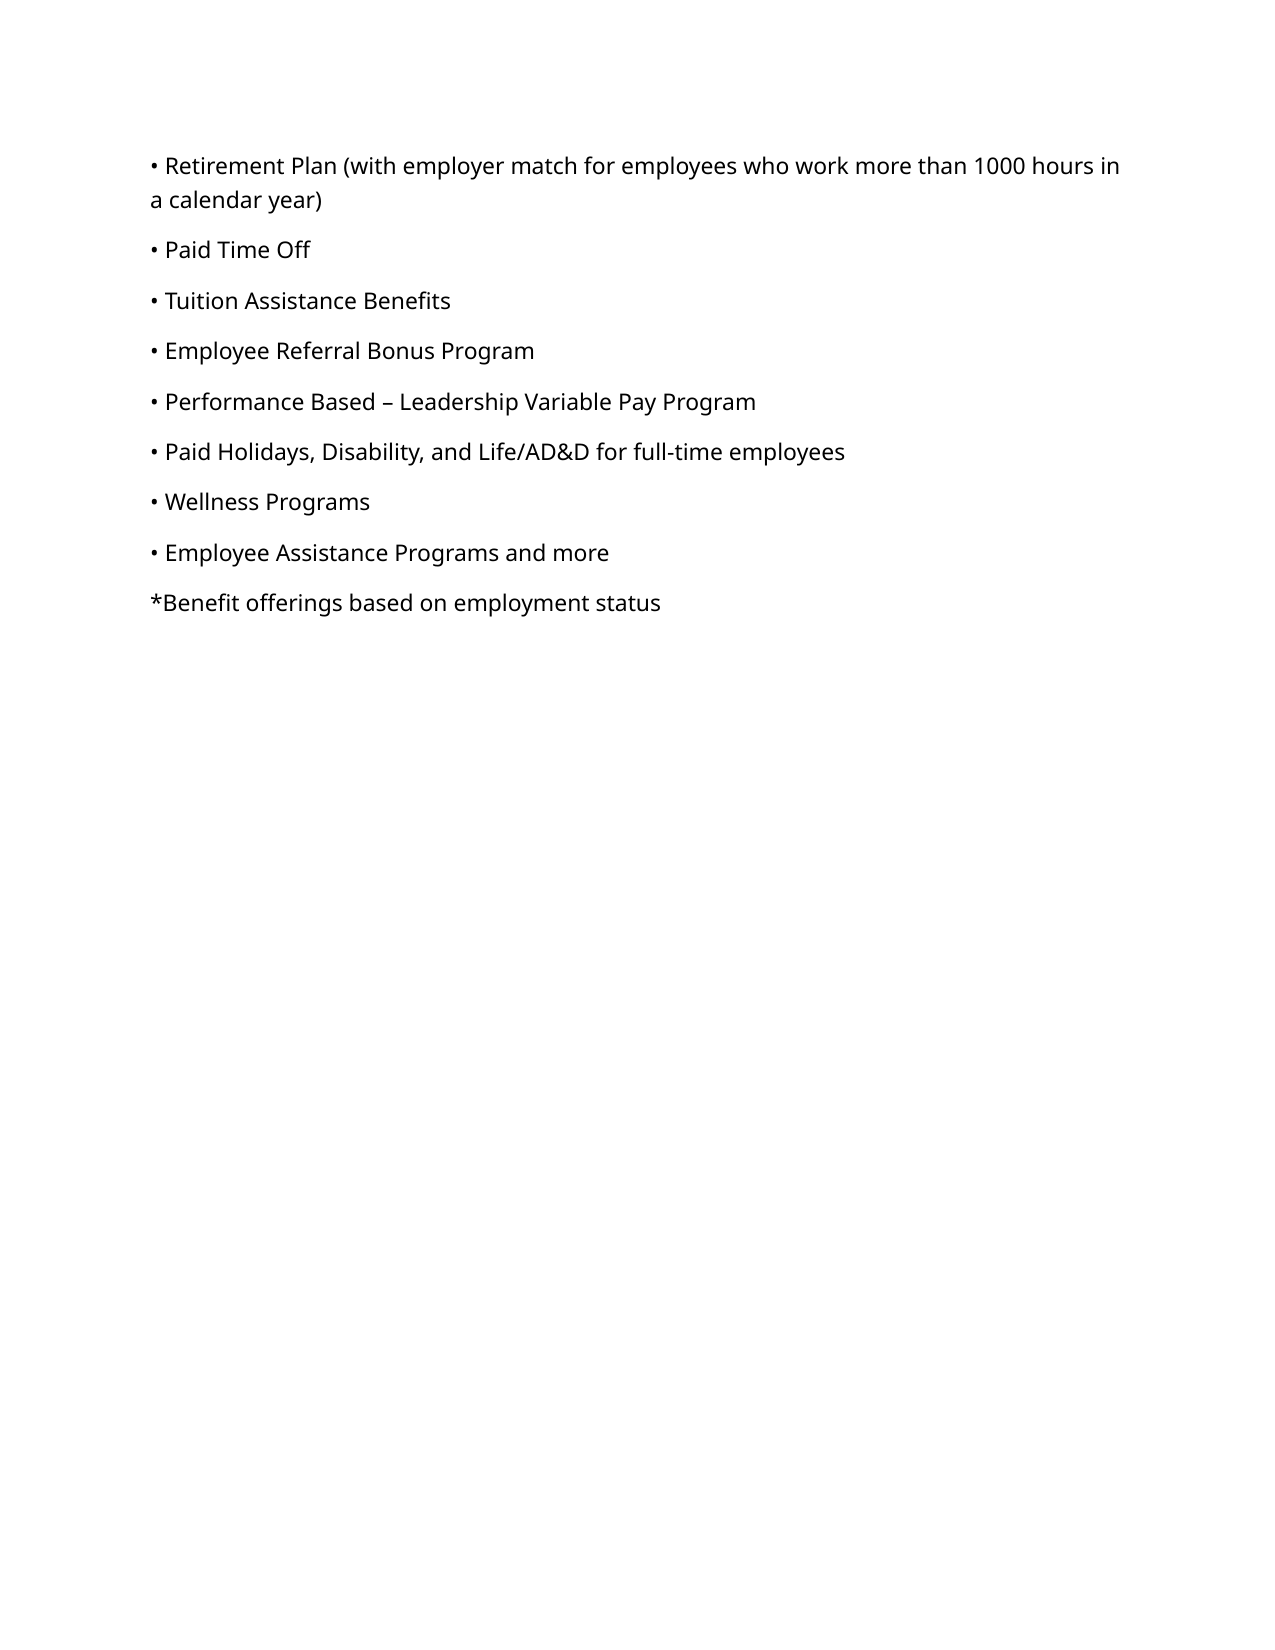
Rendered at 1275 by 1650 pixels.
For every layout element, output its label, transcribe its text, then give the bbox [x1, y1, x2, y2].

text • Employee Referral Bonus Program [150, 335, 1125, 366]
text • Employee Assistance Programs and more [150, 537, 1125, 568]
text • Tuition Assistance Benefits [150, 284, 1125, 316]
text • Paid Holidays, Disability, and Life/AD&D for full-time employees [150, 436, 1125, 467]
text • Wellness Programs [150, 486, 1125, 517]
text • Retirement Plan (with employer match for employees who work more than 1000 hours in a calendar year) [150, 150, 1125, 215]
text • Performance Based – Leadership Variable Pay Program [150, 385, 1125, 417]
text • Paid Time Off [150, 234, 1125, 265]
text *Benefit offerings based on employment status [150, 587, 1125, 618]
